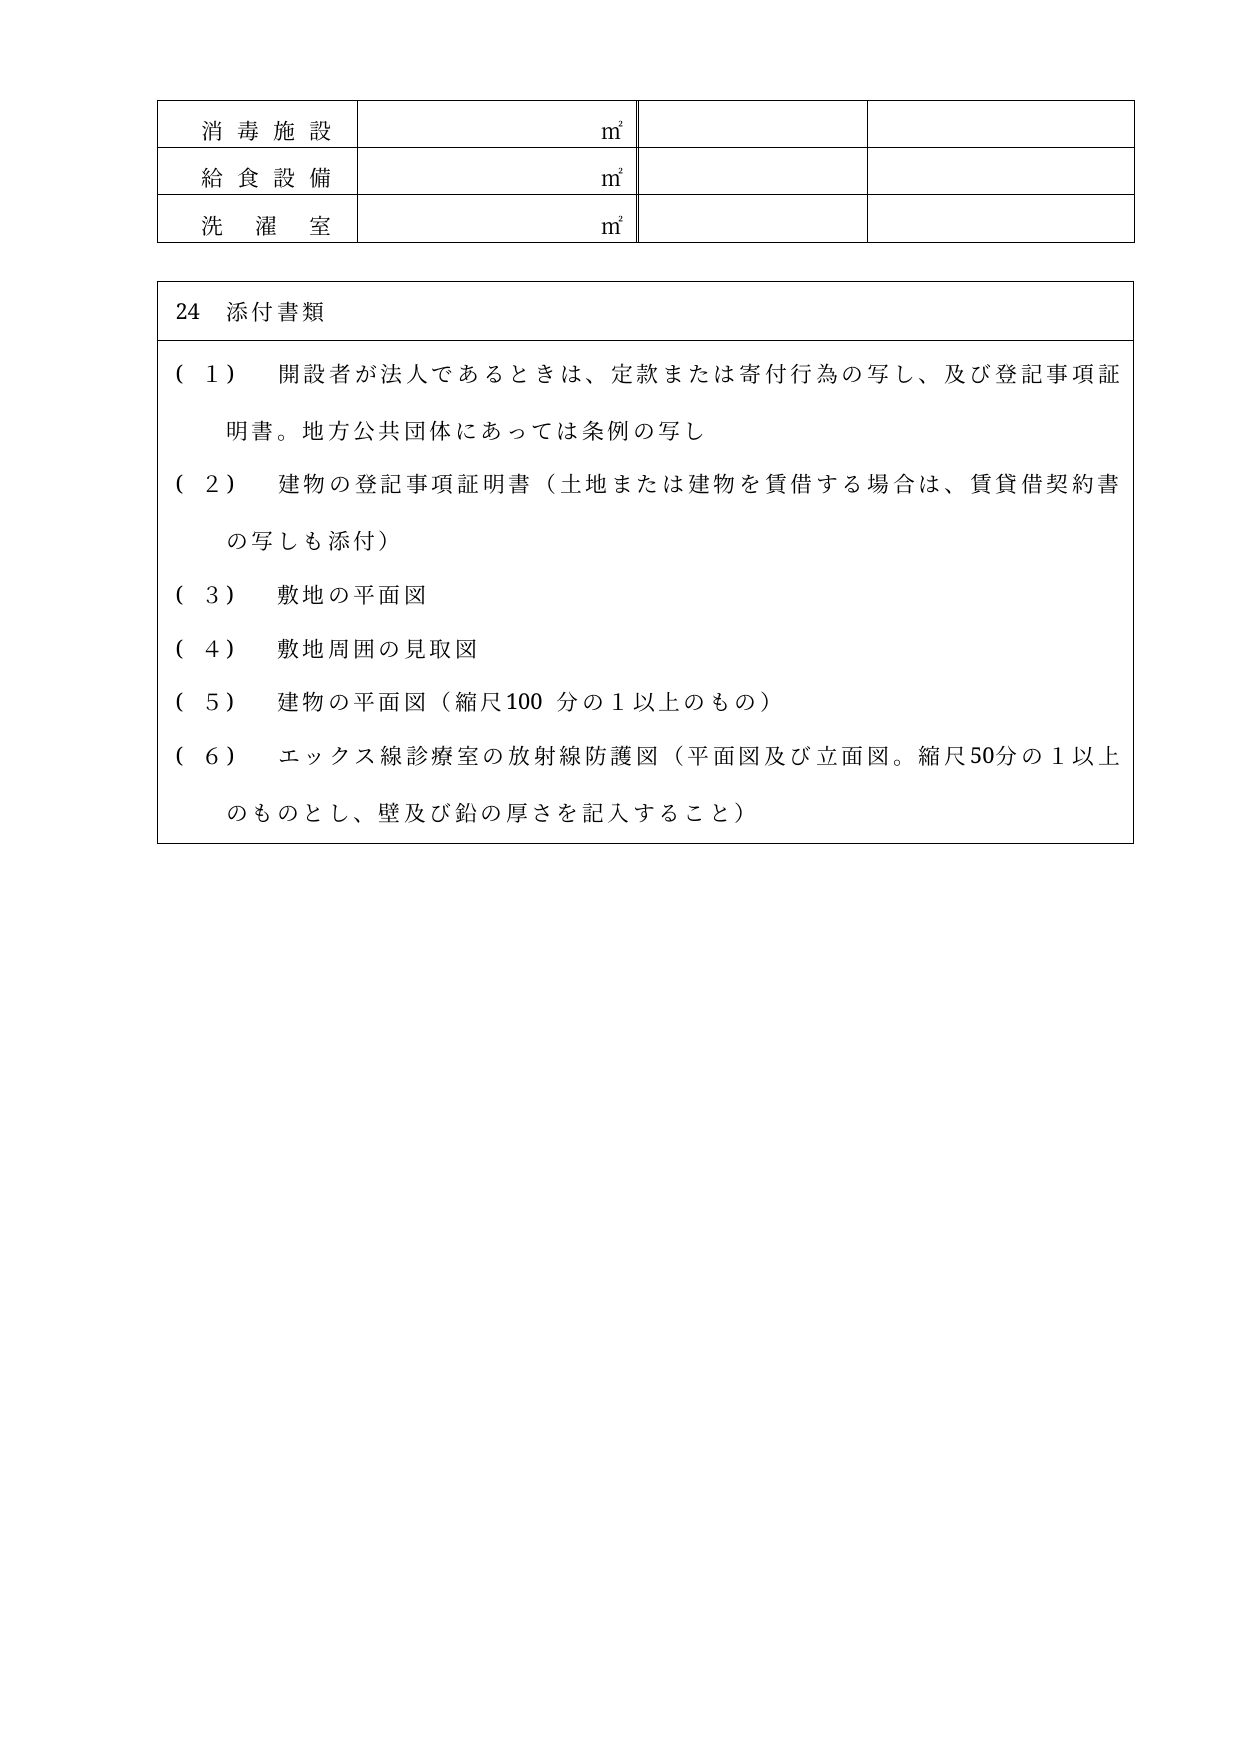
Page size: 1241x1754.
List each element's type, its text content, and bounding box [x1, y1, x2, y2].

table_cell 洗濯室 [158, 195, 357, 242]
table_cell (１) 開設者が法人であるときは、定款または寄付行為の写し、及び登記事項証明書。地方公共団体にあっては条例の写し (２) 建物の登記事項証明書（土地または建物を賃借する場合は、賃貸借契約書の写しも添付） (３) 敷地の平面図 (４) 敷地周囲の見取図 (５) 建物の平面図（縮尺100分の１以上のもの） (６) エックス線診療室の放射線防護図（平面図及び立面図。縮尺50分の１以上のものとし、壁及び鉛の厚さを記入すること） [158, 341, 1133, 843]
table_cell [639, 195, 867, 242]
table_cell ㎡ [358, 195, 636, 242]
table_cell 消毒施設 [158, 101, 357, 147]
table_cell ㎡ [358, 148, 636, 194]
table_cell [868, 148, 1134, 194]
table_cell [868, 195, 1134, 242]
table_cell 給食設備 [158, 148, 357, 194]
table_cell [868, 101, 1134, 147]
table_cell [639, 101, 867, 147]
table_cell [639, 148, 867, 194]
table_cell ㎡ [358, 101, 636, 147]
table_header 24 添付書類 [158, 282, 1133, 340]
